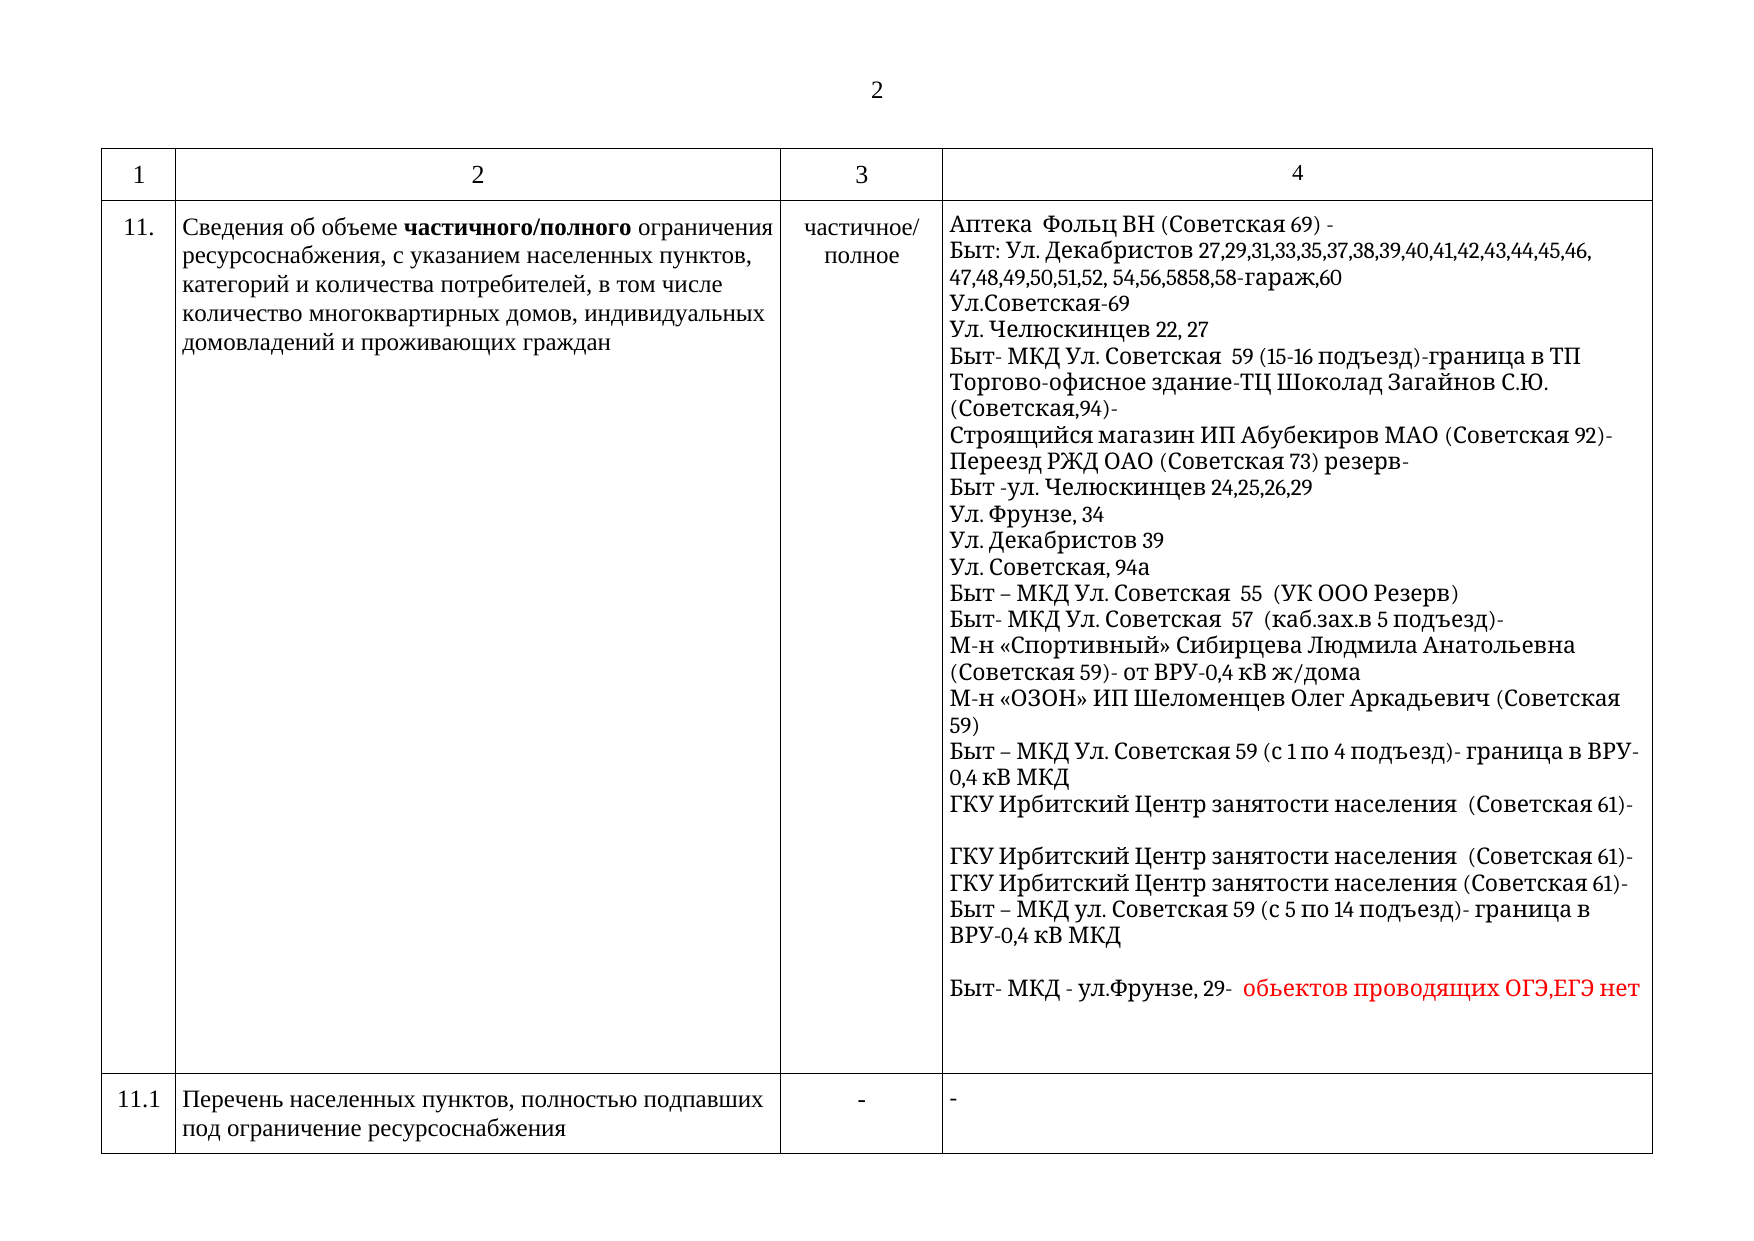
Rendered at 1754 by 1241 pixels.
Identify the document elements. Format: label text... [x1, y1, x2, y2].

table_cell 11.1 [102, 1074, 175, 1152]
table_cell частичное/ полное [781, 201, 942, 1073]
table_cell - [781, 1074, 942, 1152]
table_header 2 [176, 149, 780, 200]
table_header 4 [943, 149, 1652, 200]
table_cell 11. [102, 201, 175, 1073]
table_cell Сведения об объеме частичного/полного ограничения ресурсоснабжения, с указанием населенных пунктов, категорий и количества потребителей, в том числе количество многоквартирных домов, индивидуальных домовладений и проживающих граждан [176, 201, 780, 1073]
table_header 3 [781, 149, 942, 200]
table_header 1 [102, 149, 175, 200]
table_cell Аптека Фольц ВН (Советская 69) - Быт: Ул. Декабристов 27,29,31,33,35,37,38,39,40,41,42,43,44,45,46, 47,48,49,50,51,52, 54,56,5858,58-гараж,60 Ул.Советская-69 Ул. Челюскинцев 22, 27 Быт- МКД Ул. Советская 59 (15-16 подъезд)-граница в ТП Торгово-офисное здание-ТЦ Шоколад Загайнов С.Ю.(Советская,94)- Строящийся магазин ИП Абубекиров МАО (Советская 92)- Переезд РЖД ОАО (Советская 73) резерв- Быт -ул. Челюскинцев 24,25,26,29 Ул. Фрунзе, 34 Ул. Декабристов 39 Ул. Советская, 94а Быт – МКД Ул. Советская 55 (УК ООО Резерв) Быт- МКД Ул. Советская 57 (каб.зах.в 5 подъезд)- М-н «Спортивный» Сибирцева Людмила Анатольевна (Советская 59)- от ВРУ-0,4 кВ ж/дома М-н «ОЗОН» ИП Шеломенцев Олег Аркадьевич (Советская 59) Быт – МКД Ул. Советская 59 (с 1 по 4 подъезд)- граница в ВРУ-0,4 кВ МКД ГКУ Ирбитский Центр занятости населения (Советская 61)- ГКУ Ирбитский Центр занятости населения (Советская 61)- ГКУ Ирбитский Центр занятости населения (Советская 61)- Быт – МКД ул. Советская 59 (с 5 по 14 подъезд)- граница в ВРУ-0,4 кВ МКД Быт- МКД - ул.Фрунзе, 29- обьектов проводящих ОГЭ,ЕГЭ нет [943, 201, 1652, 1073]
table_cell - [943, 1074, 1652, 1152]
table_cell Перечень населенных пунктов, полностью подпавших под ограничение ресурсоснабжения [176, 1074, 780, 1152]
